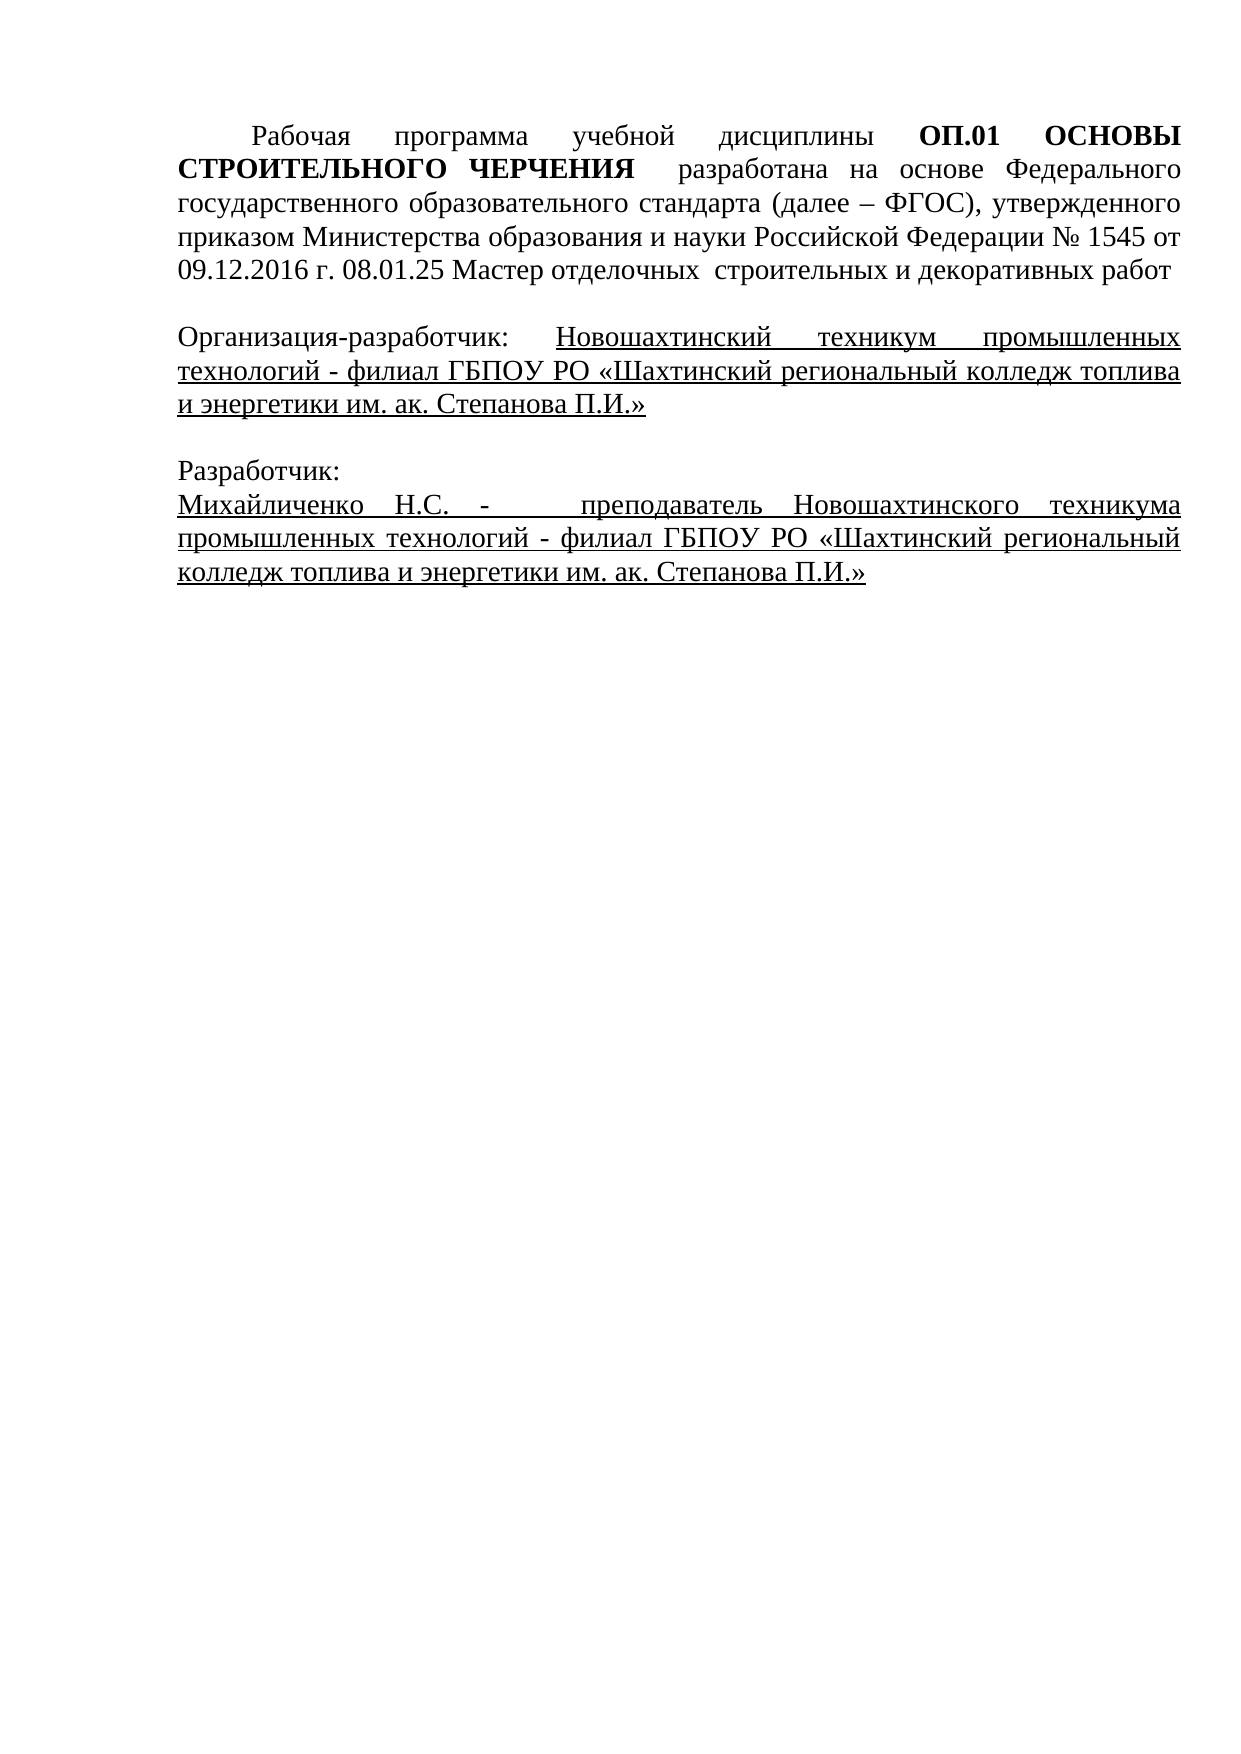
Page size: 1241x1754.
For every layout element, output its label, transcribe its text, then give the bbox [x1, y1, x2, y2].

text Организация-разработчик: Новошахтинский техникум промышленных технологий - филиал ГБПОУ РО «Шахтинский региональный колледж топлива и энергетики им. ак. Степанова П.И.» [177, 383, 1181, 420]
text Организация-разработчик: Новошахтинский техникум промышленных технологий - филиал ГБПОУ РО «Шахтинский региональный колледж топлива и энергетики им. ак. Степанова П.И.» [177, 319, 1181, 382]
text Михайличенко Н.С. - преподаватель Новошахтинского техникума промышленных технологий - филиал ГБПОУ РО «Шахтинский региональный колледж топлива и энергетики им. ак. Степанова П.И.» [177, 518, 1181, 550]
text Разработчик: [177, 453, 1181, 487]
text Михайличенко Н.С. - преподаватель Новошахтинского техникума промышленных технологий - филиал ГБПОУ РО «Шахтинский региональный колледж топлива и энергетики им. ак. Степанова П.И.» [177, 551, 1181, 588]
text Михайличенко Н.С. - преподаватель Новошахтинского техникума промышленных технологий - филиал ГБПОУ РО «Шахтинский региональный колледж топлива и энергетики им. ак. Степанова П.И.» [177, 487, 1181, 516]
text Рабочая программа учебной дисциплины ОП.01 ОСНОВЫ СТРОИТЕЛЬНОГО ЧЕРЧЕНИЯ разработана на основе Федерального государственного образовательного стандарта (далее – ФГОС), утвержденного приказом Министерства образования и науки Российской Федерации № 1545 от 09.12.2016 г. 08.01.25 Мастер отделочных строительных и декоративных работ [177, 118, 1181, 286]
